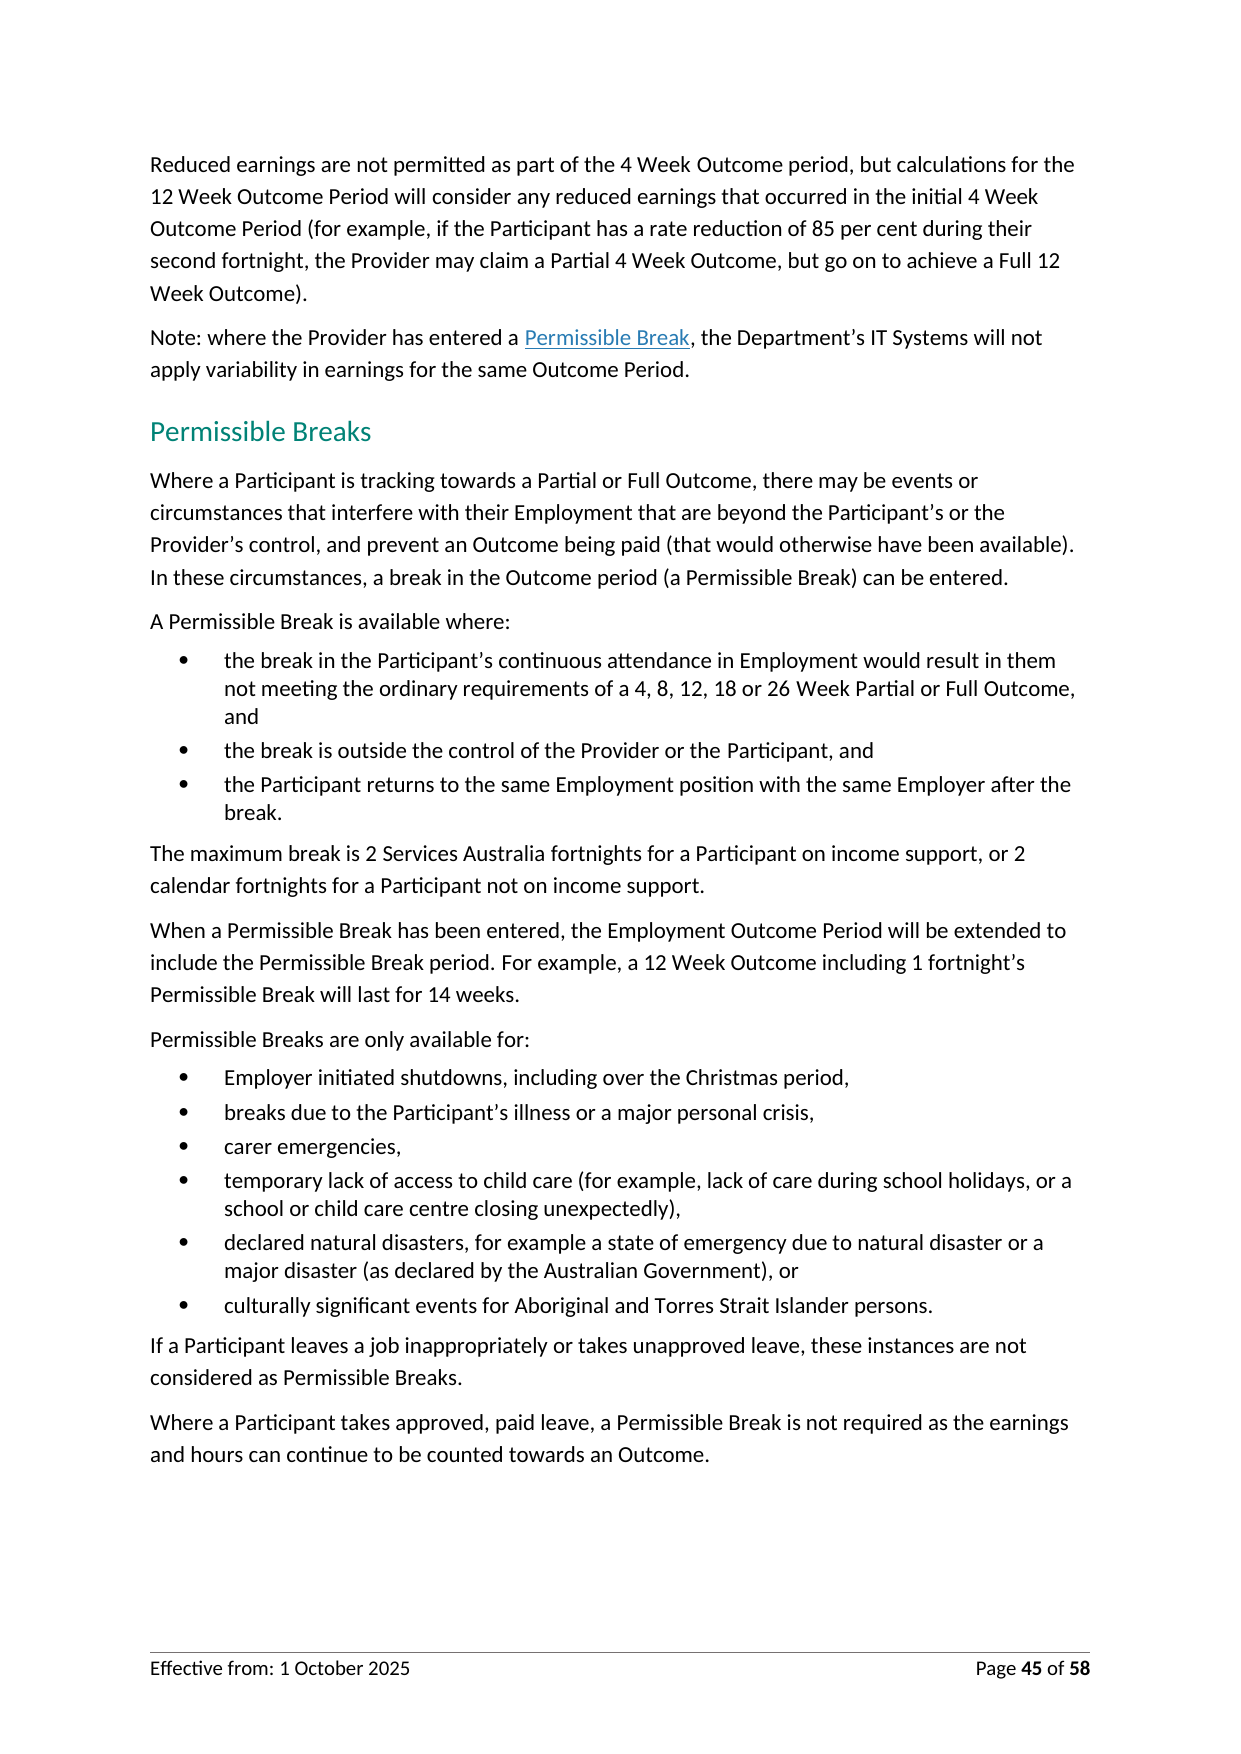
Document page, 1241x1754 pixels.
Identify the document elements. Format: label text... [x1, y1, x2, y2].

text Employer initiated shutdowns, including over the Christmas period, [179, 1063, 1090, 1091]
text culturally significant events for Aboriginal and Torres Strait Islander persons. [179, 1291, 1090, 1319]
text Where a Participant is tracking towards a Partial or Full Outcome, there may be events or circumstances that interfere with their Employment that are beyond the Participant’s or the Provider’s control, and prevent an Outcome being paid (that would otherwise have been available). In these circumstances, a break in the Outcome period (a Permissible Break) can be entered. [150, 466, 1090, 591]
text declared natural disasters, for example a state of emergency due to natural disaster or a major disaster (as declared by the Australian Government), or [179, 1228, 1090, 1284]
text When a Permissible Break has been entered, the Employment Outcome Period will be extended to include the Permissible Break period. For example, a 12 Week Outcome including 1 fortnight’s Permissible Break will last for 14 weeks. [150, 916, 1090, 1008]
text Permissible Breaks are only available for: [150, 1025, 1090, 1053]
text Note: where the Provider has entered a Permissible Break, the Department’s IT Systems will not apply variability in earnings for the same Outcome Period. [150, 323, 1090, 384]
text Reduced earnings are not permitted as part of the 4 Week Outcome period, but calculations for the 12 Week Outcome Period will consider any reduced earnings that occurred in the initial 4 Week Outcome Period (for example, if the Participant has a rate reduction of 85 per cent during their second fortnight, the Provider may claim a Partial 4 Week Outcome, but go on to achieve a Full 12 Week Outcome). [150, 150, 1090, 307]
text breaks due to the Participant’s illness or a major personal crisis, [179, 1098, 1090, 1126]
text If a Participant leaves a job inappropriately or takes unapproved leave, these instances are not considered as Permissible Breaks. [150, 1331, 1090, 1392]
text The maximum break is 2 Services Australia fortnights for a Participant on income support, or 2 calendar fortnights for a Participant not on income support. [150, 839, 1090, 899]
text the break is outside the control of the Provider or the Participant, and [179, 736, 1090, 764]
text temporary lack of access to child care (for example, lack of care during school holidays, or a school or child care centre closing unexpectedly), [179, 1166, 1090, 1222]
text the break in the Participant’s continuous attendance in Employment would result in them not meeting the ordinary requirements of a 4, 8, 12, 18 or 26 Week Partial or Full Outcome, and [179, 646, 1090, 730]
text carer emergencies, [179, 1132, 1090, 1160]
subtitle Permissible Breaks [150, 413, 1090, 448]
text the Participant returns to the same Employment position with the same Employer after the break. [179, 771, 1090, 827]
text Where a Participant takes approved, paid leave, a Permissible Break is not required as the earnings and hours can continue to be counted towards an Outcome. [150, 1408, 1090, 1468]
text A Permissible Break is available where: [150, 607, 1090, 636]
